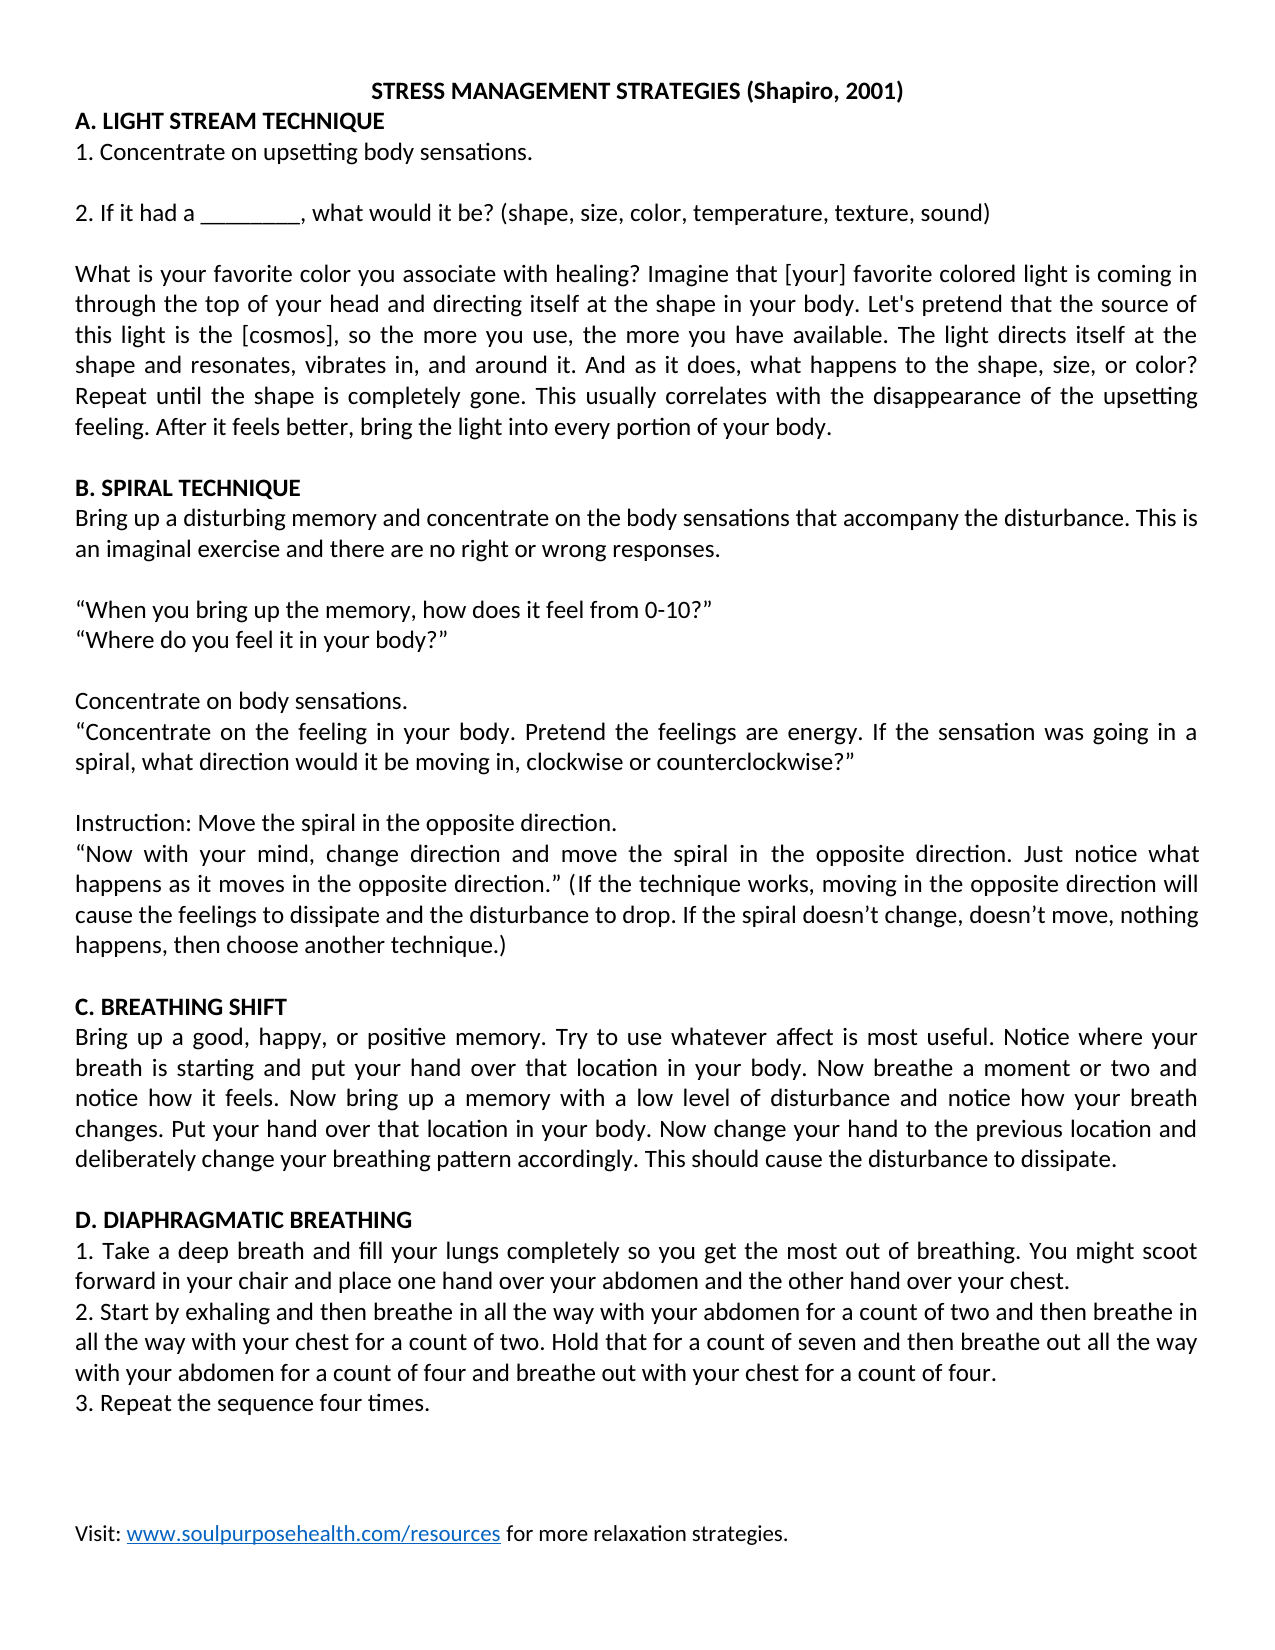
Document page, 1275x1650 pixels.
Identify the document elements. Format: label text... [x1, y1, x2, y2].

text 1. Concentrate on upsetting body sensations. [75, 136, 1200, 167]
text “When you bring up the memory, how does it feel from 0-10?” [75, 594, 1200, 624]
text D. DIAPHRAGMATIC BREATHING [75, 1204, 1200, 1235]
text 2. Start by exhaling and then breathe in all the way with your abdomen for a count of two and then breathe in all the way with your chest for a count of two. Hold that for a count of seven and then breathe out all the way with your abdomen for a count of four and breathe out with your chest for a count of four. [75, 1296, 1200, 1387]
text Bring up a good, happy, or positive memory. Try to use whatever affect is most useful. Notice where your breath is starting and put your hand over that location in your body. Now breathe a moment or two and notice how it feels. Now bring up a memory with a low level of disturbance and notice how your breath changes. Put your hand over that location in your body. Now change your hand to the previous location and deliberately change your breathing pattern accordingly. This should cause the disturbance to dissipate. [75, 1021, 1200, 1174]
text 2. If it had a ________, what would it be? (shape, size, color, temperature, texture, sound) [75, 197, 1200, 228]
text A. LIGHT STREAM TECHNIQUE [75, 106, 1200, 136]
text Instruction: Move the spiral in the opposite direction. [75, 807, 1200, 838]
text STRESS MANAGEMENT STRATEGIES (Shapiro, 2001) [75, 75, 1200, 106]
text B. SPIRAL TECHNIQUE [75, 472, 1200, 502]
text “Where do you feel it in your body?” [75, 624, 1200, 655]
text Bring up a disturbing memory and concentrate on the body sensations that accompany the disturbance. This is an imaginal exercise and there are no right or wrong responses. [75, 502, 1200, 563]
text What is your favorite color you associate with healing? Imagine that [your] favorite colored light is coming in through the top of your head and directing itself at the shape in your body. Let's pretend that the source of this light is the [cosmos], so the more you use, the more you have available. The light directs itself at the shape and resonates, vibrates in, and around it. And as it does, what happens to the shape, size, or color? Repeat until the shape is completely gone. This usually correlates with the disappearance of the upsetting feeling. After it feels better, bring the light into every portion of your body. [75, 258, 1200, 441]
text “Concentrate on the feeling in your body. Pretend the feelings are energy. If the sensation was going in a spiral, what direction would it be moving in, clockwise or counterclockwise?” [75, 716, 1200, 777]
text “Now with your mind, change direction and move the spiral in the opposite direction. Just notice what happens as it moves in the opposite direction.” (If the technique works, moving in the opposite direction will cause the feelings to dissipate and the disturbance to drop. If the spiral doesn’t change, doesn’t move, nothing happens, then choose another technique.) [75, 838, 1200, 960]
text 1. Take a deep breath and fill your lungs completely so you get the most out of breathing. You might scoot forward in your chair and place one hand over your abdomen and the other hand over your chest. [75, 1235, 1200, 1296]
text C. BREATHING SHIFT [75, 991, 1200, 1021]
text Concentrate on body sensations. [75, 685, 1200, 716]
text 3. Repeat the sequence four times. [75, 1387, 1200, 1418]
